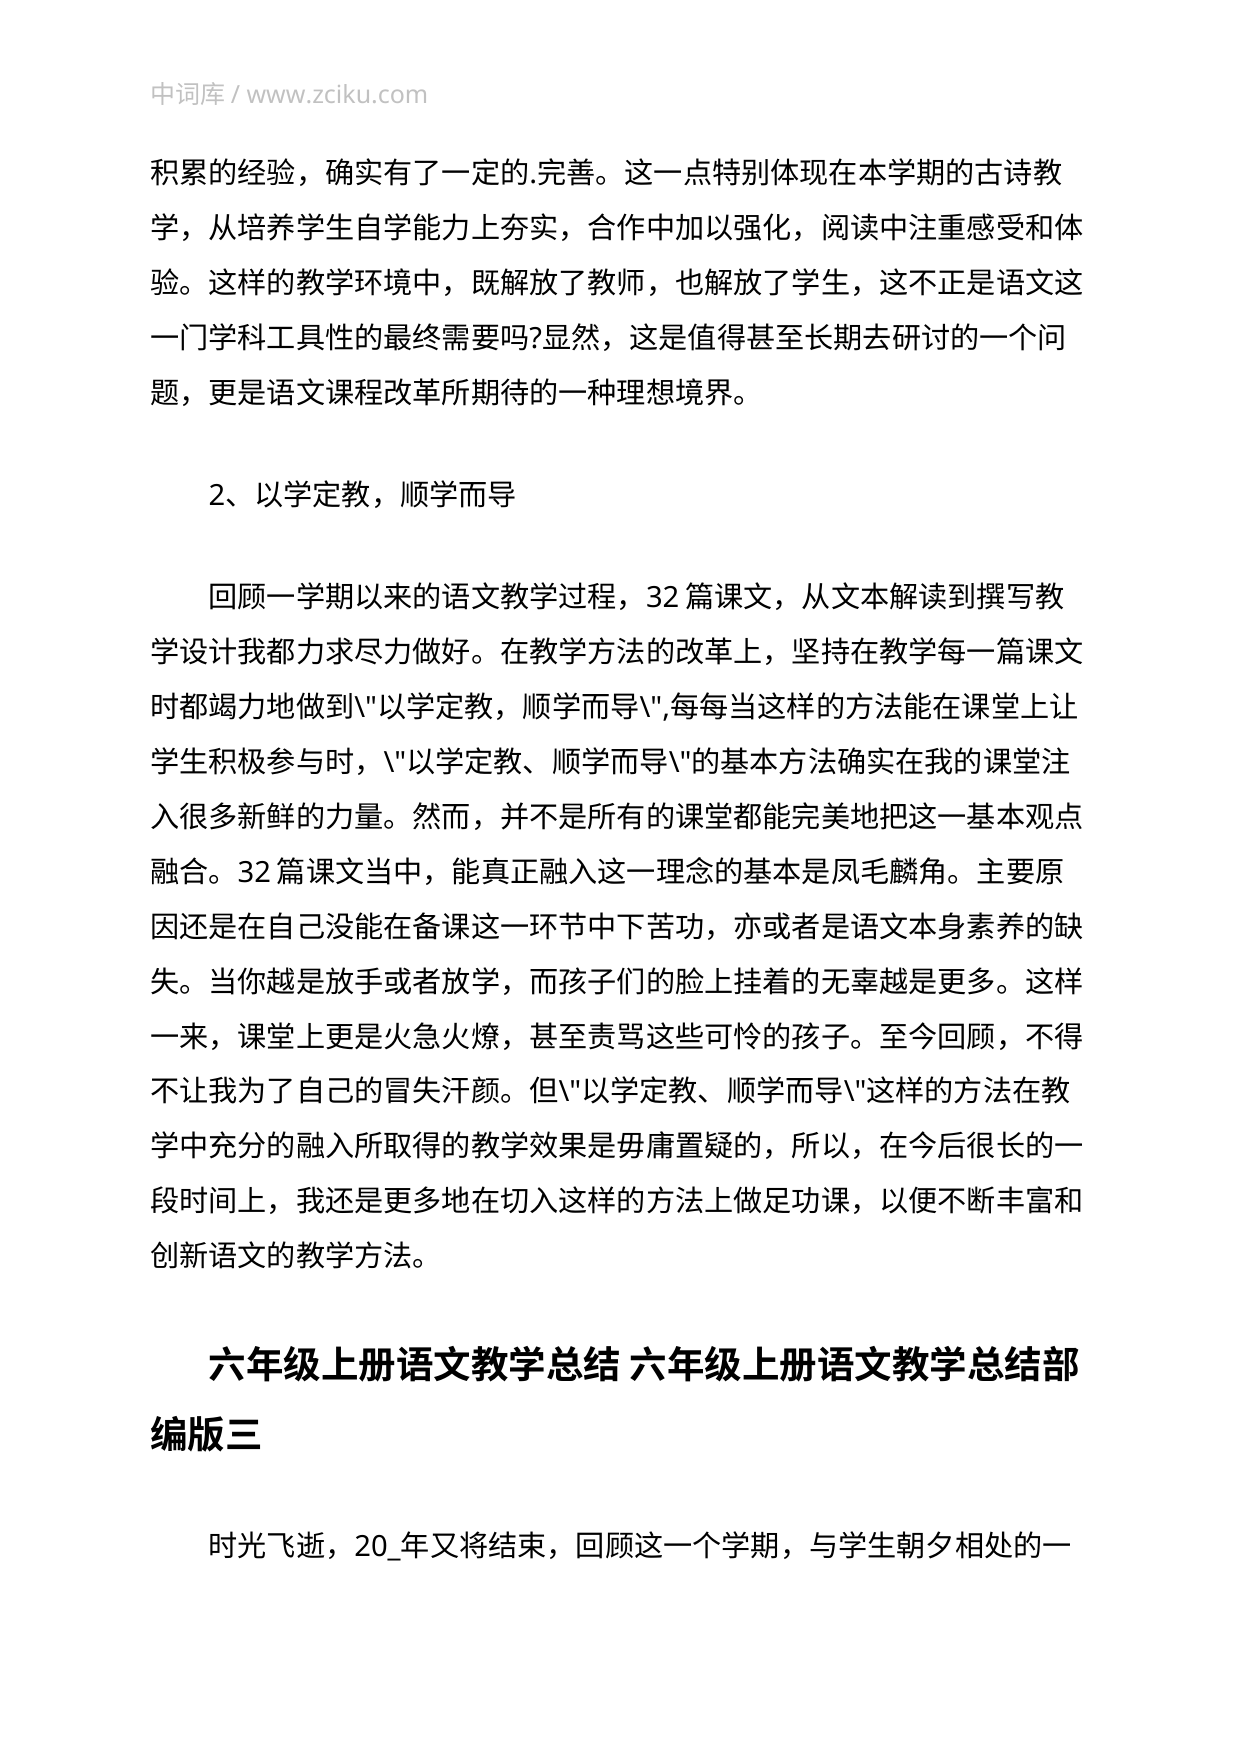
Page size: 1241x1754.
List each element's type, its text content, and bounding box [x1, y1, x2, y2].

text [150, 150, 1090, 412]
text 2、以学定教，顺学而导 [150, 472, 1090, 514]
text 六年级上册语文教学总结 六年级上册语文教学总结部编版三 [150, 1334, 1090, 1459]
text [150, 1522, 1090, 1565]
text 回顾一学期以来的语文教学过程，32篇课文，从文本解读到撰写教学设计我都力求尽力做好。在教学方法的改革上，坚持在教学每一篇课文时都竭力地做到\"以学定教，顺学而导\",每每当这样的方法能在课堂上让学生积极参与时，\"以学定教、顺学而导\"的基本方法确实在我的课堂注入很多新鲜的力量。然而，并不是所有的课堂都能完美地把这一基本观点融合。32篇课文当中，能真正融入这一理念的基本是凤毛麟角。主要原因还是在自己没能在备课这一环节中下苦功，亦或者是语文本身素养的缺失。当你越是放手或者放学，而孩子们的脸上挂着的无辜越是更多。这样一来，课堂上更是火急火燎，甚至责骂这些可怜的孩子。至今回顾，不得不让我为了自己的冒失汗颜。但\"以学定教、顺学而导\"这样的方法在教学中充分的融入所取得的教学效果是毋庸置疑的，所以，在今后很长的一段时间上，我还是更多地在切入这样的方法上做足功课，以便不断丰富和创新语文的教学方法。 [150, 573, 1090, 1275]
